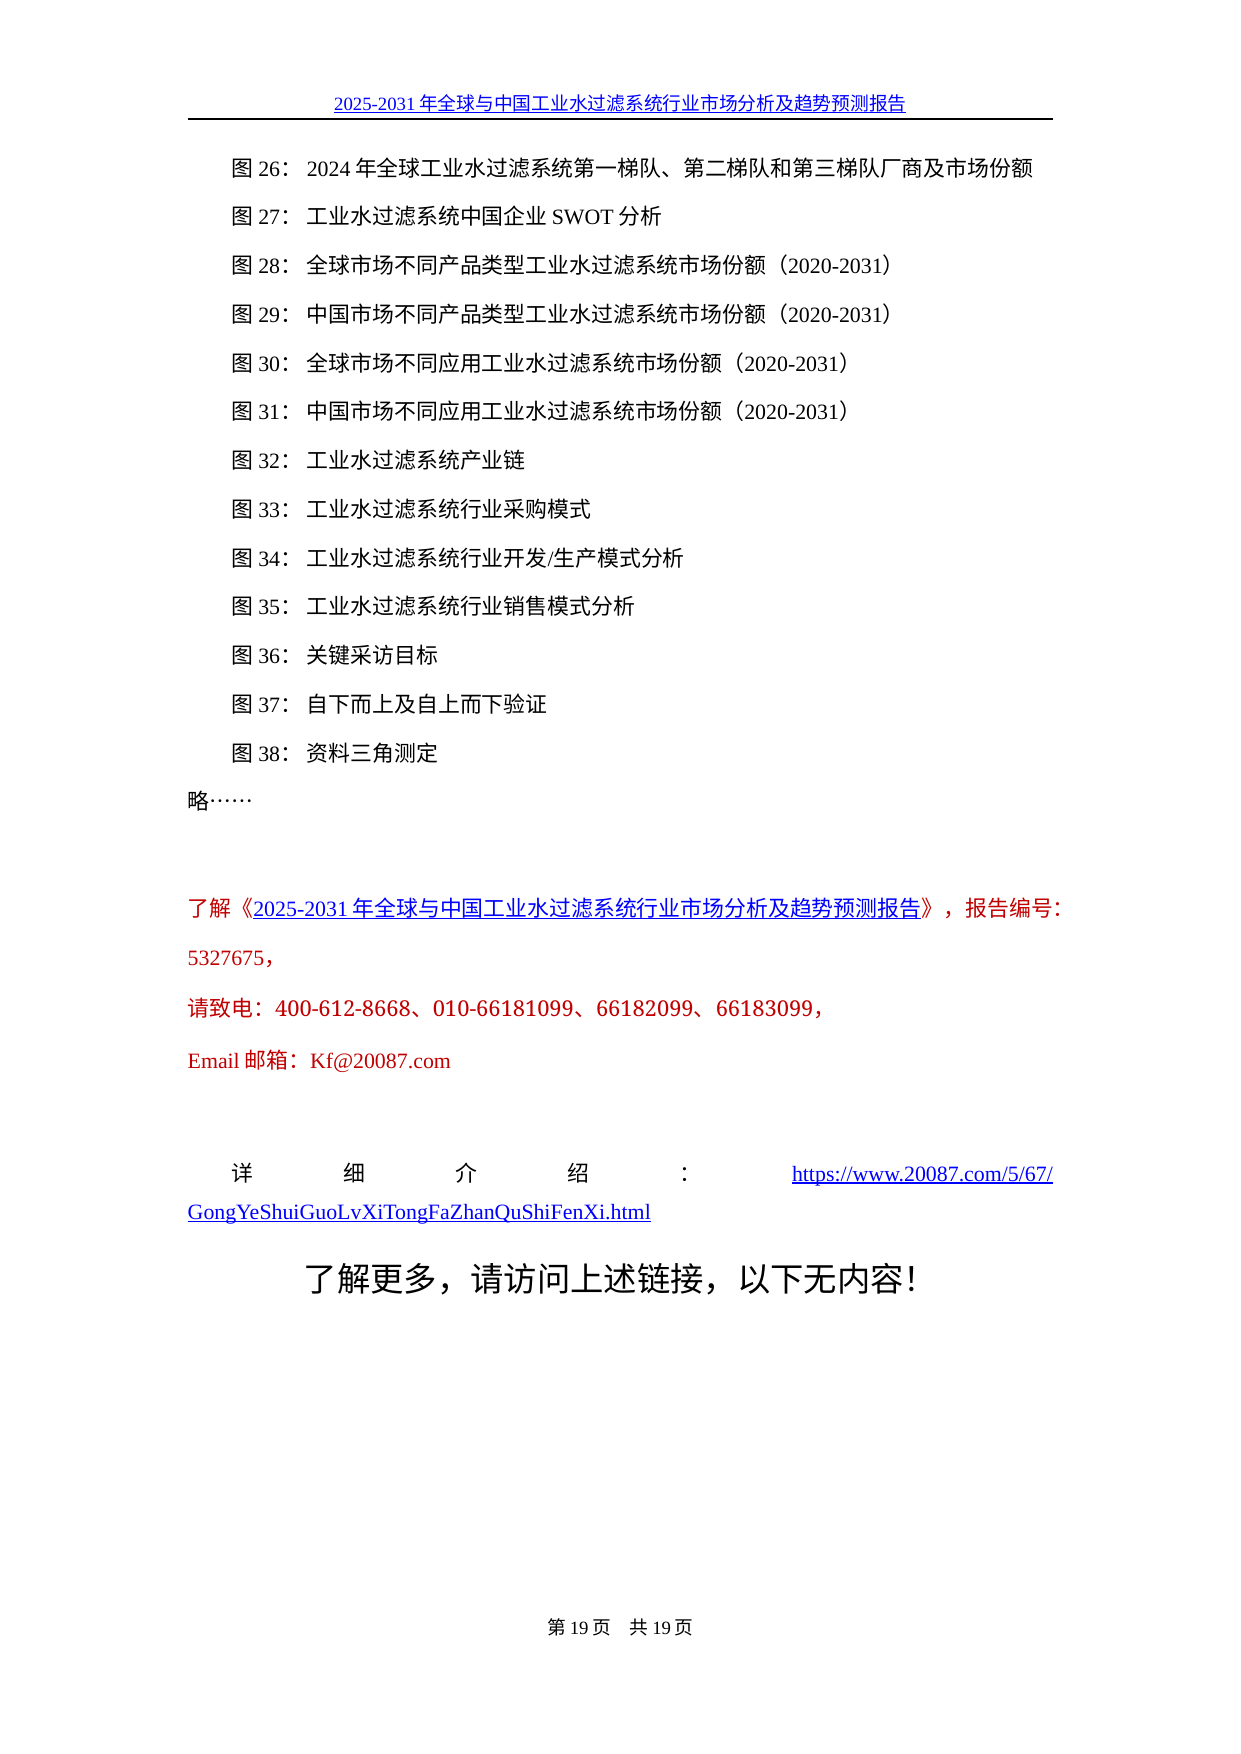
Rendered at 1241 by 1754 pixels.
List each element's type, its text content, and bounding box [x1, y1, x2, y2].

text 了解《2025-2031年全球与中国工业水过滤系统行业市场分析及趋势预测报告》，报告编号：5327675， [187, 890, 1053, 972]
text 详细介绍：https://www.20087.com/5/67/GongYeShuiGuoLvXiTongFaZhanQuShiFenXi.html [187, 1155, 1053, 1228]
text Email邮箱：Kf@20087.com [187, 1042, 1053, 1075]
text 请致电：400-612-8668、010-66181099、66182099、66183099， [187, 991, 1053, 1023]
title 了解更多，请访问上述链接，以下无内容！ [187, 1244, 1053, 1309]
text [187, 150, 1053, 816]
